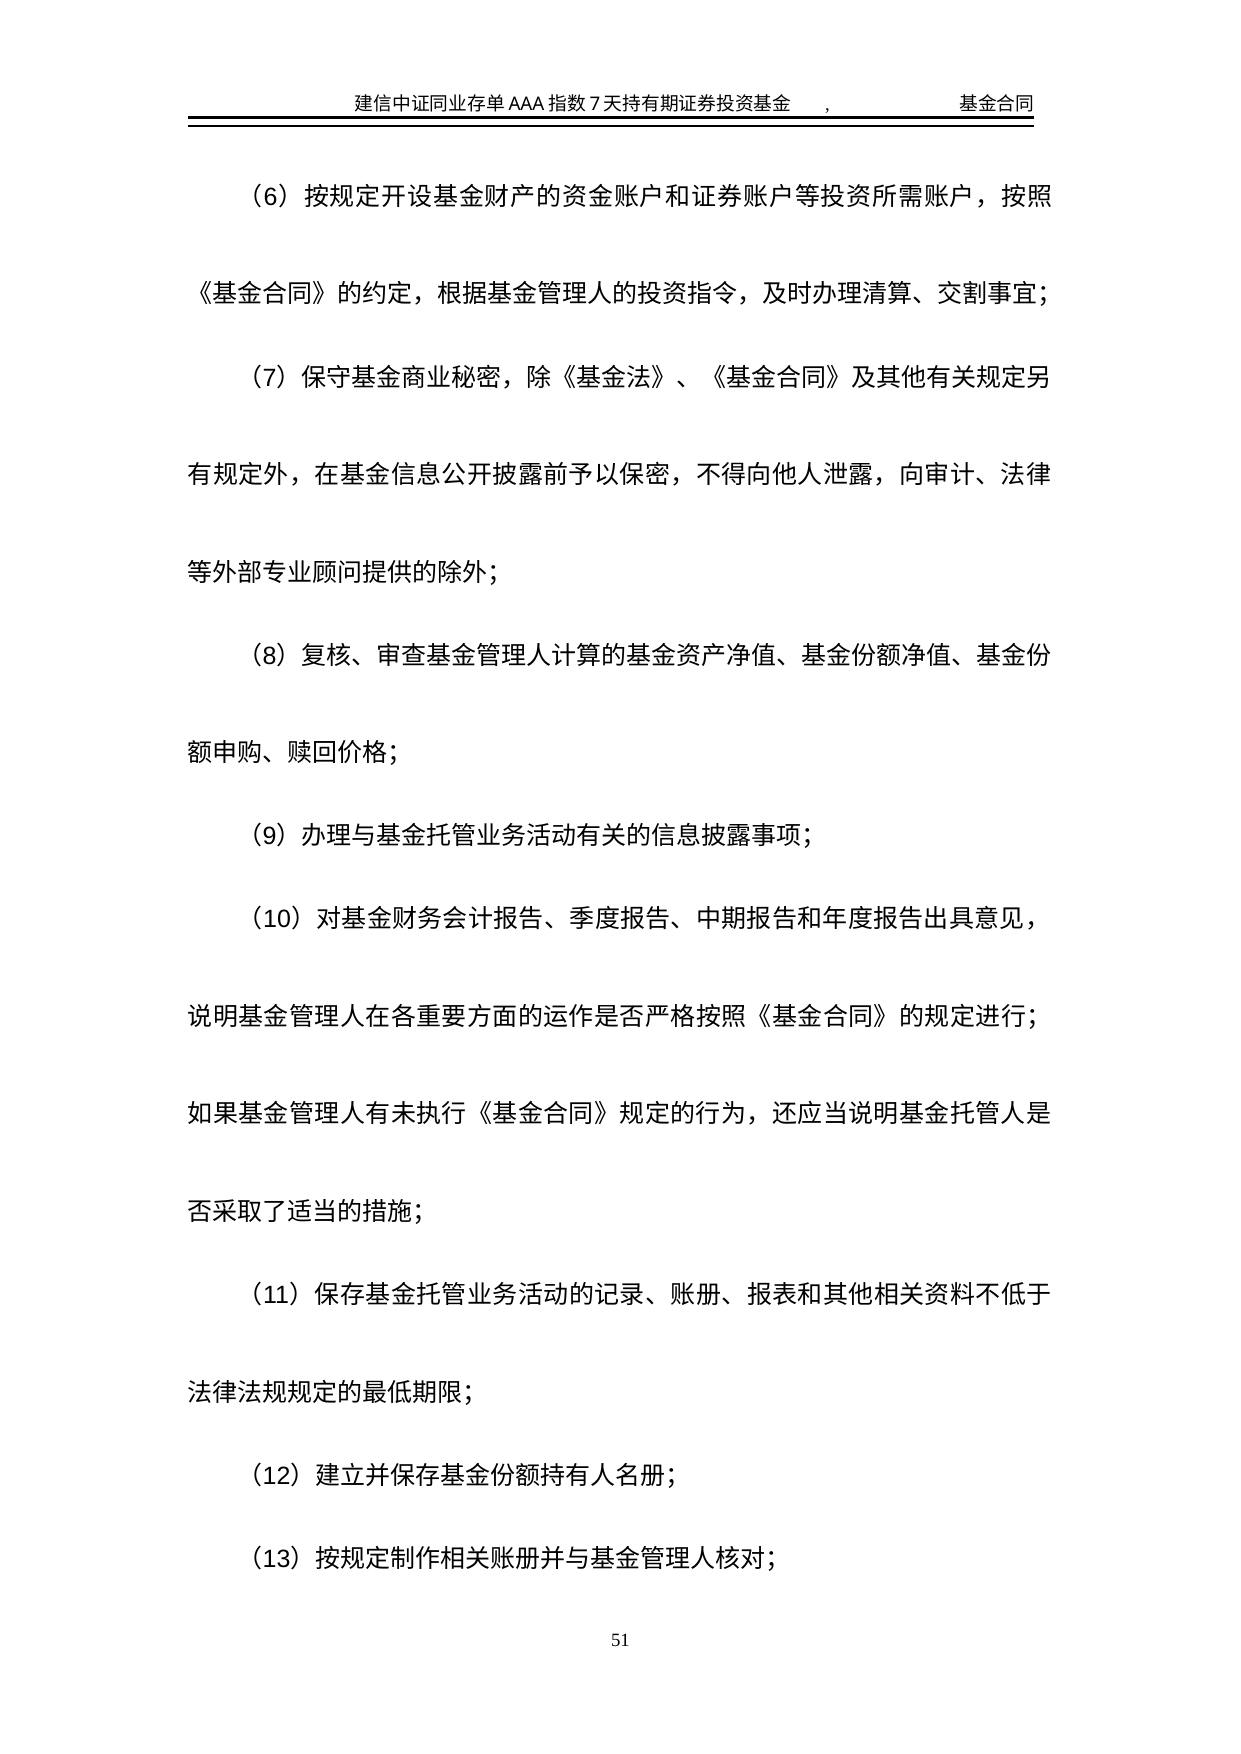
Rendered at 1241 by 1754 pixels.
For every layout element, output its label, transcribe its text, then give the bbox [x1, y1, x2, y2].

text （11）保存基金托管业务活动的记录、账册、报表和其他相关资料不低于法律法规规定的最低期限； [187, 1260, 1053, 1423]
text （8）复核、审查基金管理人计算的基金资产净值、基金份额净值、基金份额申购、赎回价格； [187, 621, 1053, 783]
text （13）按规定制作相关账册并与基金管理人核对； [187, 1524, 1053, 1589]
text （12）建立并保存基金份额持有人名册； [187, 1441, 1053, 1506]
text （9）办理与基金托管业务活动有关的信息披露事项； [187, 801, 1053, 866]
text （6）按规定开设基金财产的资金账户和证券账户等投资所需账户，按照《基金合同》的约定，根据基金管理人的投资指令，及时办理清算、交割事宜； [187, 162, 1053, 324]
text （10）对基金财务会计报告、季度报告、中期报告和年度报告出具意见，说明基金管理人在各重要方面的运作是否严格按照《基金合同》的规定进行；如果基金管理人有未执行《基金合同》规定的行为，还应当说明基金托管人是否采取了适当的措施； [187, 884, 1053, 1242]
text （7）保守基金商业秘密，除《基金法》、《基金合同》及其他有关规定另有规定外，在基金信息公开披露前予以保密，不得向他人泄露，向审计、法律等外部专业顾问提供的除外； [187, 343, 1053, 603]
